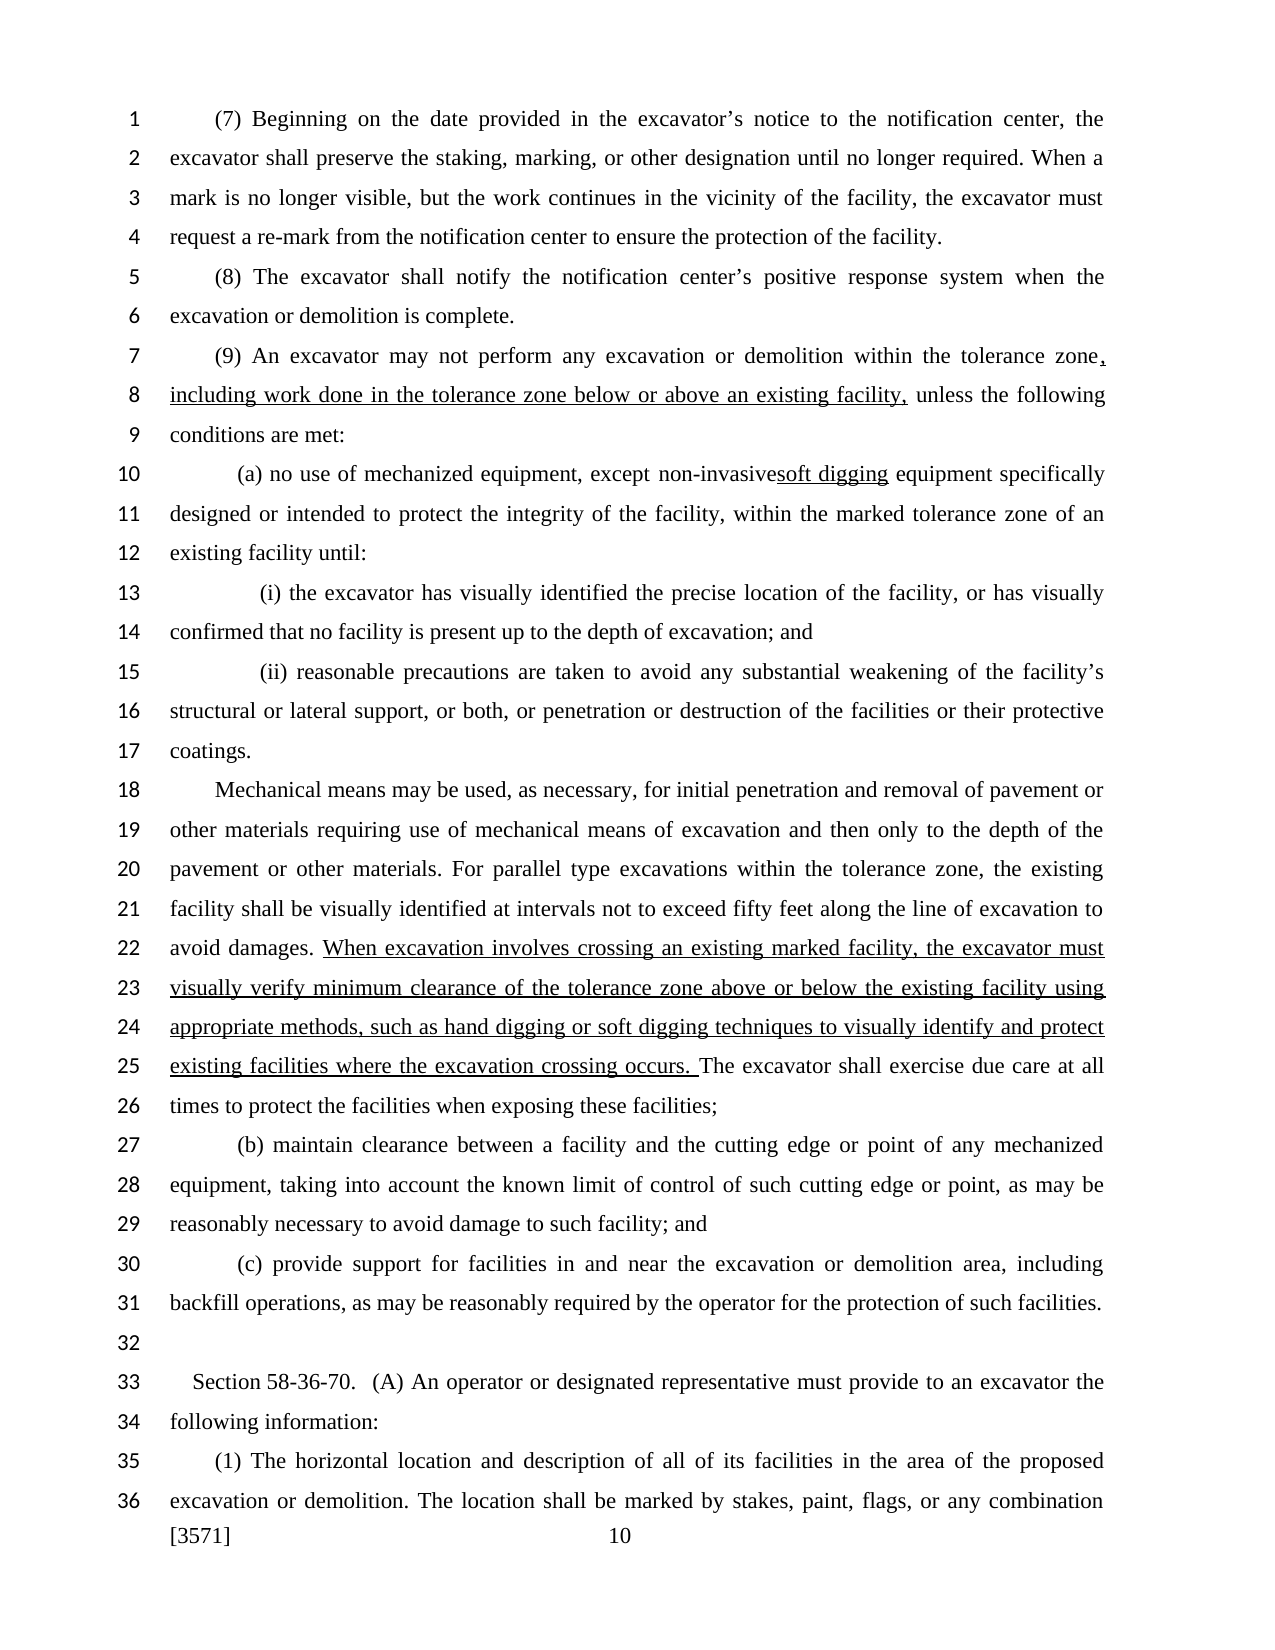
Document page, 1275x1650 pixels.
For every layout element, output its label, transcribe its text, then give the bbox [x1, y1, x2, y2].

text Section 58‑36‑70. (A) An operator or designated representative must provide to an excavator the following information: [169, 1368, 1106, 1434]
text (i) the excavator has visually identified the precise location of the facility, or has visually confirmed that no facility is present up to the depth of excavation; and [169, 579, 1106, 644]
text (b) maintain clearance between a facility and the cutting edge or point of any mechanized equipment, taking into account the known limit of control of such cutting edge or point, as may be reasonably necessary to avoid damage to such facility; and [169, 1131, 1106, 1237]
text (ii) reasonable precautions are taken to avoid any substantial weakening of the facility’s structural or lateral support, or both, or penetration or destruction of the facilities or their protective coatings. [169, 658, 1106, 763]
text (a) no use of mechanized equipment, except non‑invasivesoft digging equipment specifically designed or intended to protect the integrity of the facility, within the marked tolerance zone of an existing facility until: [169, 460, 1106, 566]
text (9) An excavator may not perform any excavation or demolition within the tolerance zone, including work done in the tolerance zone below or above an existing facility, unless the following conditions are met: [169, 342, 1106, 447]
text Mechanical means may be used, as necessary, for initial penetration and removal of pavement or other materials requiring use of mechanical means of excavation and then only to the depth of the pavement or other materials. For parallel type excavations within the tolerance zone, the existing facility shall be visually identified at intervals not to exceed fifty feet along the line of excavation to avoid damages. When excavation involves crossing an existing marked facility, the excavator must visually verify minimum clearance of the tolerance zone above or below the existing facility using appropriate methods, such as hand digging or soft digging techniques to visually identify and protect existing facilities where the excavation crossing occurs. The excavator shall exercise due care at all times to protect the facilities when exposing these facilities; [169, 997, 1106, 1118]
text (8) The excavator shall notify the notification center’s positive response system when the excavation or demolition is complete. [169, 263, 1106, 329]
text Mechanical means may be used, as necessary, for initial penetration and removal of pavement or other materials requiring use of mechanical means of excavation and then only to the depth of the pavement or other materials. For parallel type excavations within the tolerance zone, the existing facility shall be visually identified at intervals not to exceed fifty feet along the line of excavation to avoid damages. When excavation involves crossing an existing marked facility, the excavator must visually verify minimum clearance of the tolerance zone above or below the existing facility using appropriate methods, such as hand digging or soft digging techniques to visually identify and protect existing facilities where the excavation crossing occurs. The excavator shall exercise due care at all times to protect the facilities when exposing these facilities; [169, 776, 1106, 996]
text (7) Beginning on the date provided in the excavator’s notice to the notification center, the excavator shall preserve the staking, marking, or other designation until no longer required. When a mark is no longer visible, but the work continues in the vicinity of the facility, the excavator must request a re‑mark from the notification center to ensure the protection of the facility. [169, 105, 1106, 250]
text (c) provide support for facilities in and near the excavation or demolition area, including backfill operations, as may be reasonably required by the operator for the protection of such facilities. [169, 1250, 1106, 1316]
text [169, 1447, 1106, 1513]
